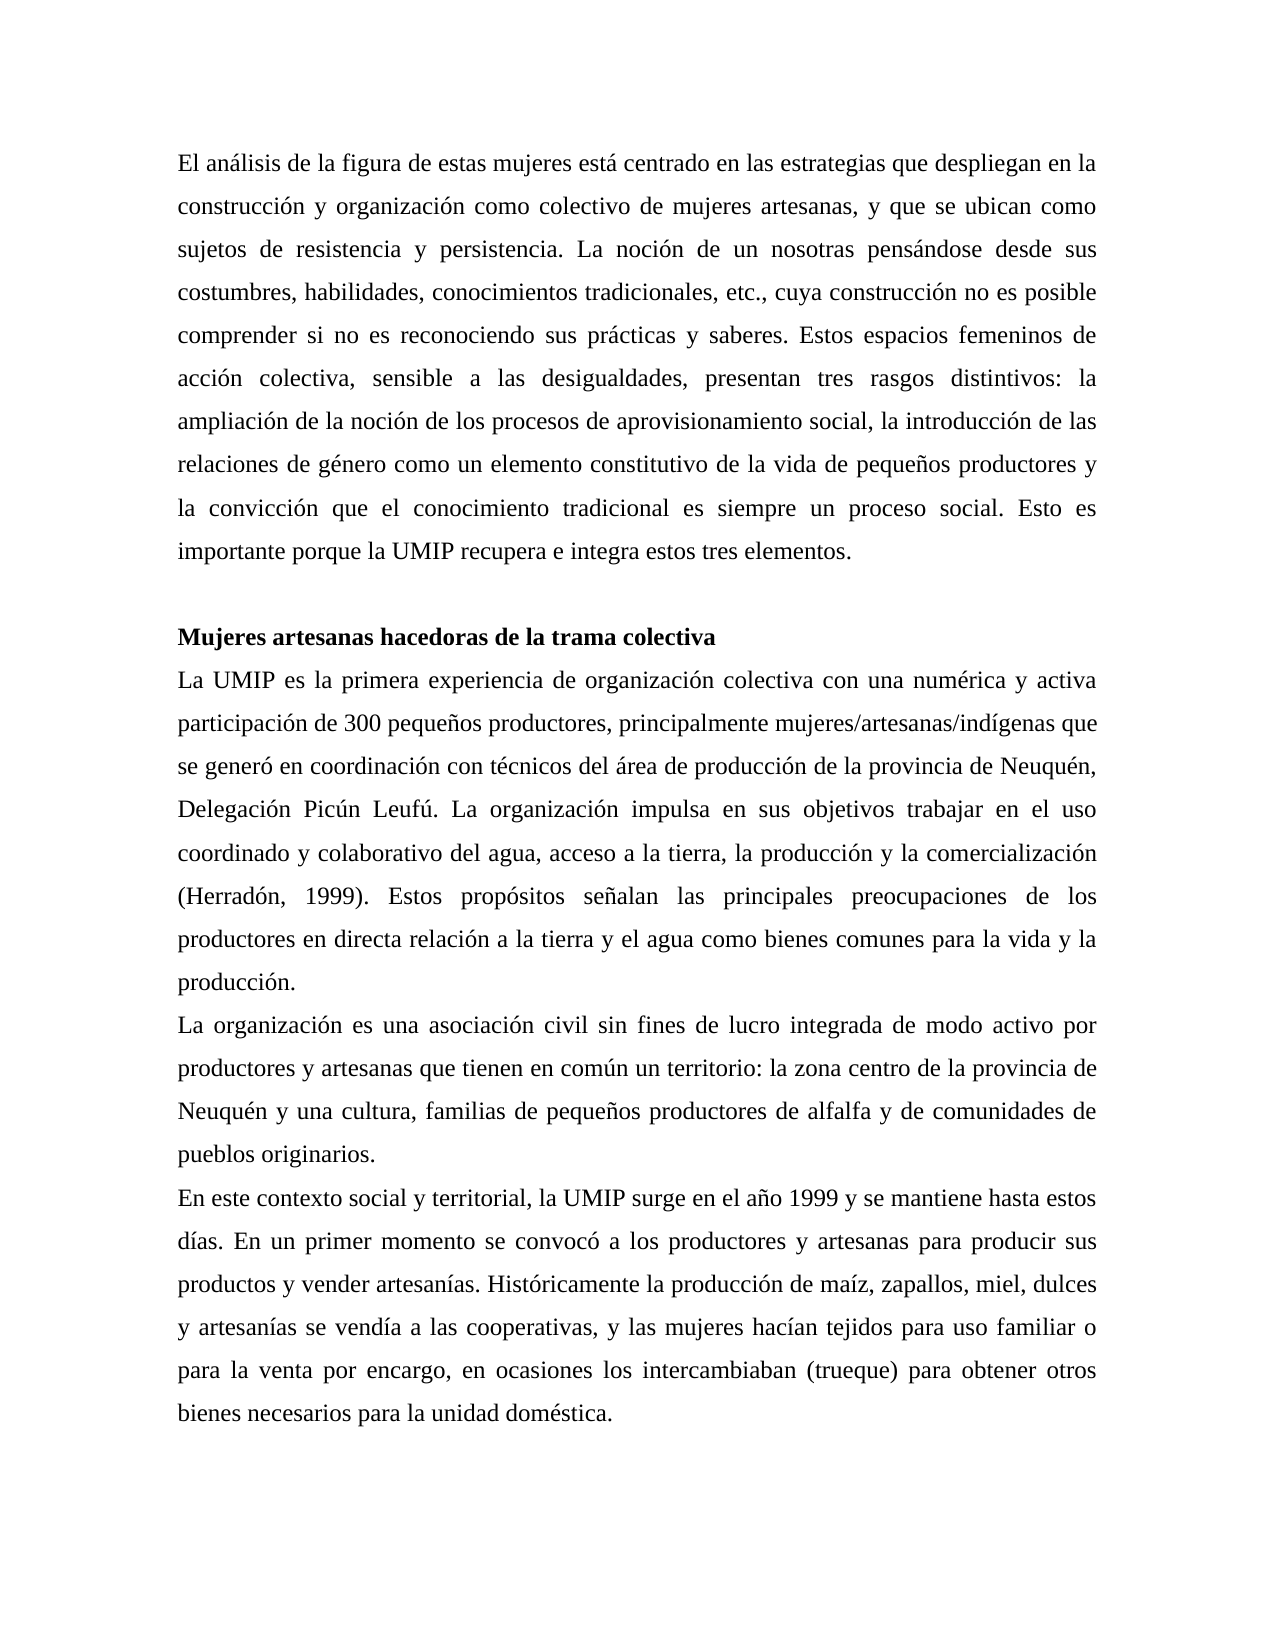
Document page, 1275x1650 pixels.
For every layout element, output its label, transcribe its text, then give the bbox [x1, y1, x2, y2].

text En este contexto social y territorial, la UMIP surge en el año 1999 y se mantiene hasta estos días. En un primer momento se convocó a los productores y artesanas para producir sus productos y vender artesanías. Históricamente la producción de maíz, zapallos, miel, dulces y artesanías se vendía a las cooperativas, y las mujeres hacían tejidos para uso familiar o para la venta por encargo, en ocasiones los intercambiaban (trueque) para obtener otros bienes necesarios para la unidad doméstica. [177, 1183, 1098, 1427]
text El análisis de la figura de estas mujeres está centrado en las estrategias que despliegan en la construcción y organización como colectivo de mujeres artesanas, y que se ubican como sujetos de resistencia y persistencia. La noción de un nosotras pensándose desde sus costumbres, habilidades, conocimientos tradicionales, etc., cuya construcción no es posible comprender si no es reconociendo sus prácticas y saberes. Estos espacios femeninos de acción colectiva, sensible a las desigualdades, presentan tres rasgos distintivos: la ampliación de la noción de los procesos de aprovisionamiento social, la introducción de las relaciones de género como un elemento constitutivo de la vida de pequeños productores y la convicción que el conocimiento tradicional es siempre un proceso social. Esto es importante porque la UMIP recupera e integra estos tres elementos. [177, 148, 1098, 564]
text La UMIP es la primera experiencia de organización colectiva con una numérica y activa participación de 300 pequeños productores, principalmente mujeres/artesanas/indígenas que [177, 665, 1098, 737]
text La organización es una asociación civil sin fines de lucro integrada de modo activo por productores y artesanas que tienen en común un territorio: la zona centro de la provincia de Neuquén y una cultura, familias de pequeños productores de alfalfa y de comunidades de pueblos originarios. [177, 1010, 1098, 1168]
text Mujeres artesanas hacedoras de la trama colectiva [177, 622, 1098, 651]
text se generó en coordinación con técnicos del área de producción de la provincia de Neuquén, Delegación Picún Leufú. La organización impulsa en sus objetivos trabajar en el uso coordinado y colaborativo del agua, acceso a la tierra, la producción y la comercialización (Herradón, 1999). Estos propósitos señalan las principales preocupaciones de los productores en directa relación a la tierra y el agua como bienes comunes para la vida y la producción. [177, 751, 1098, 996]
